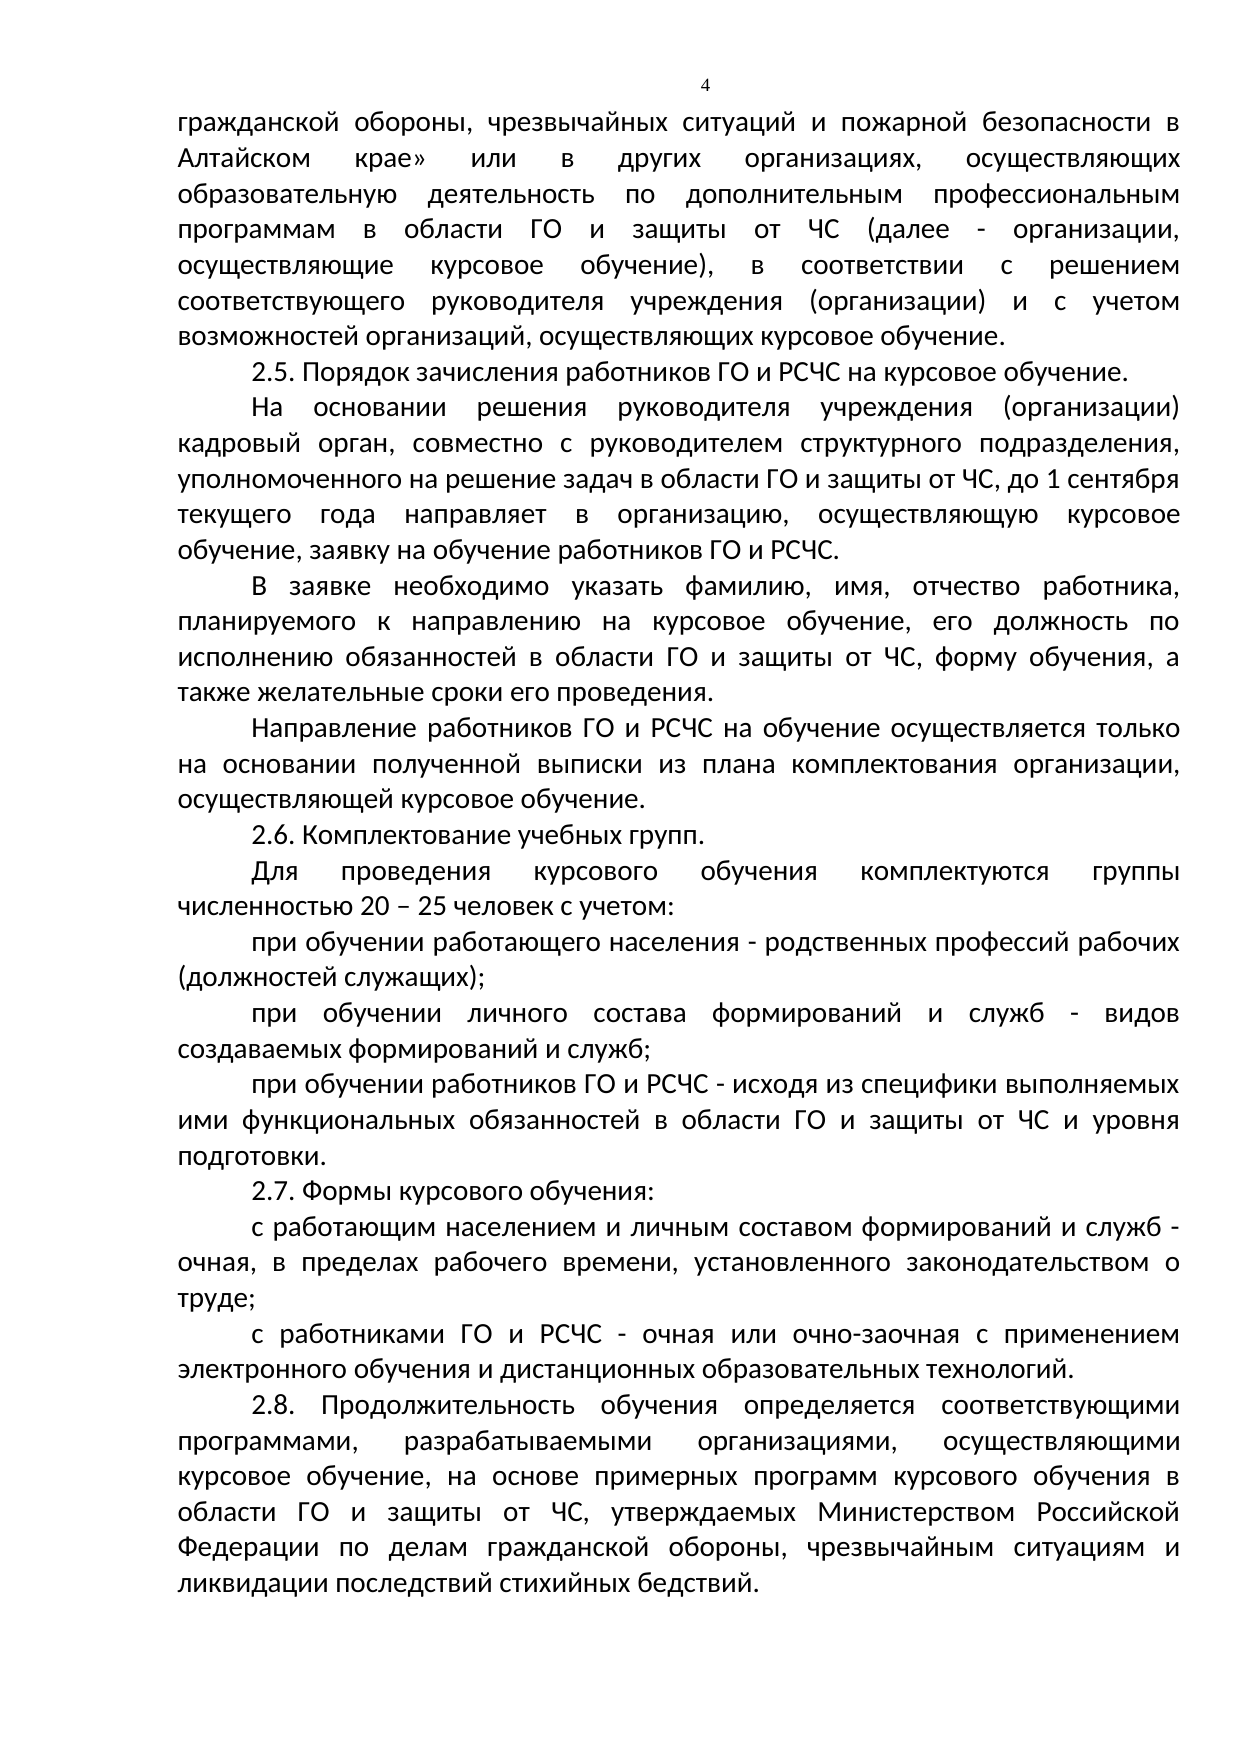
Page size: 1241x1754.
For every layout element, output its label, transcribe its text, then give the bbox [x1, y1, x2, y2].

text 2.7. Формы курсового обучения: [177, 1172, 1181, 1208]
text 2.6. Комплектование учебных групп. [177, 816, 1181, 852]
text с работниками ГО и РСЧС - очная или очно-заочная с применением электронного обучения и дистанционных образовательных технологий. [177, 1315, 1181, 1386]
text На основании решения руководителя учреждения (организации) кадровый орган, совместно с руководителем структурного подразделения, уполномоченного на решение задач в области ГО и защиты от ЧС, до 1 сентября текущего года направляет в организацию, осуществляющую курсовое обучение, заявку на обучение работников ГО и РСЧС. [177, 388, 1181, 567]
text при обучении работающего населения - родственных профессий рабочих (должностей служащих); [177, 923, 1181, 994]
text В заявке необходимо указать фамилию, имя, отчество работника, планируемого к направлению на курсовое обучение, его должность по исполнению обязанностей в области ГО и защиты от ЧС, форму обучения, а также желательные сроки его проведения. [177, 567, 1181, 709]
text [177, 103, 1181, 353]
text Направление работников ГО и РСЧС на обучение осуществляется только на основании полученной выписки из плана комплектования организации, осуществляющей курсовое обучение. [177, 709, 1181, 816]
text Для проведения курсового обучения комплектуются группы численностью 20 – 25 человек с учетом: [177, 852, 1181, 923]
text при обучении работников ГО и РСЧС - исходя из специфики выполняемых ими функциональных обязанностей в области ГО и защиты от ЧС и уровня подготовки. [177, 1065, 1181, 1172]
text при обучении личного состава формирований и служб - видов создаваемых формирований и служб; [177, 994, 1181, 1065]
text 2.5. Порядок зачисления работников ГО и РСЧС на курсовое обучение. [177, 353, 1181, 388]
text 2.8. Продолжительность обучения определяется соответствующими программами, разрабатываемыми организациями, осуществляющими курсовое обучение, на основе примерных программ курсового обучения в области ГО и защиты от ЧС, утверждаемых Министерством Российской Федерации по делам гражданской обороны, чрезвычайным ситуациям и ликвидации последствий стихийных бедствий. [177, 1386, 1181, 1600]
text с работающим населением и личным составом формирований и служб - очная, в пределах рабочего времени, установленного законодательством о труде; [177, 1208, 1181, 1315]
